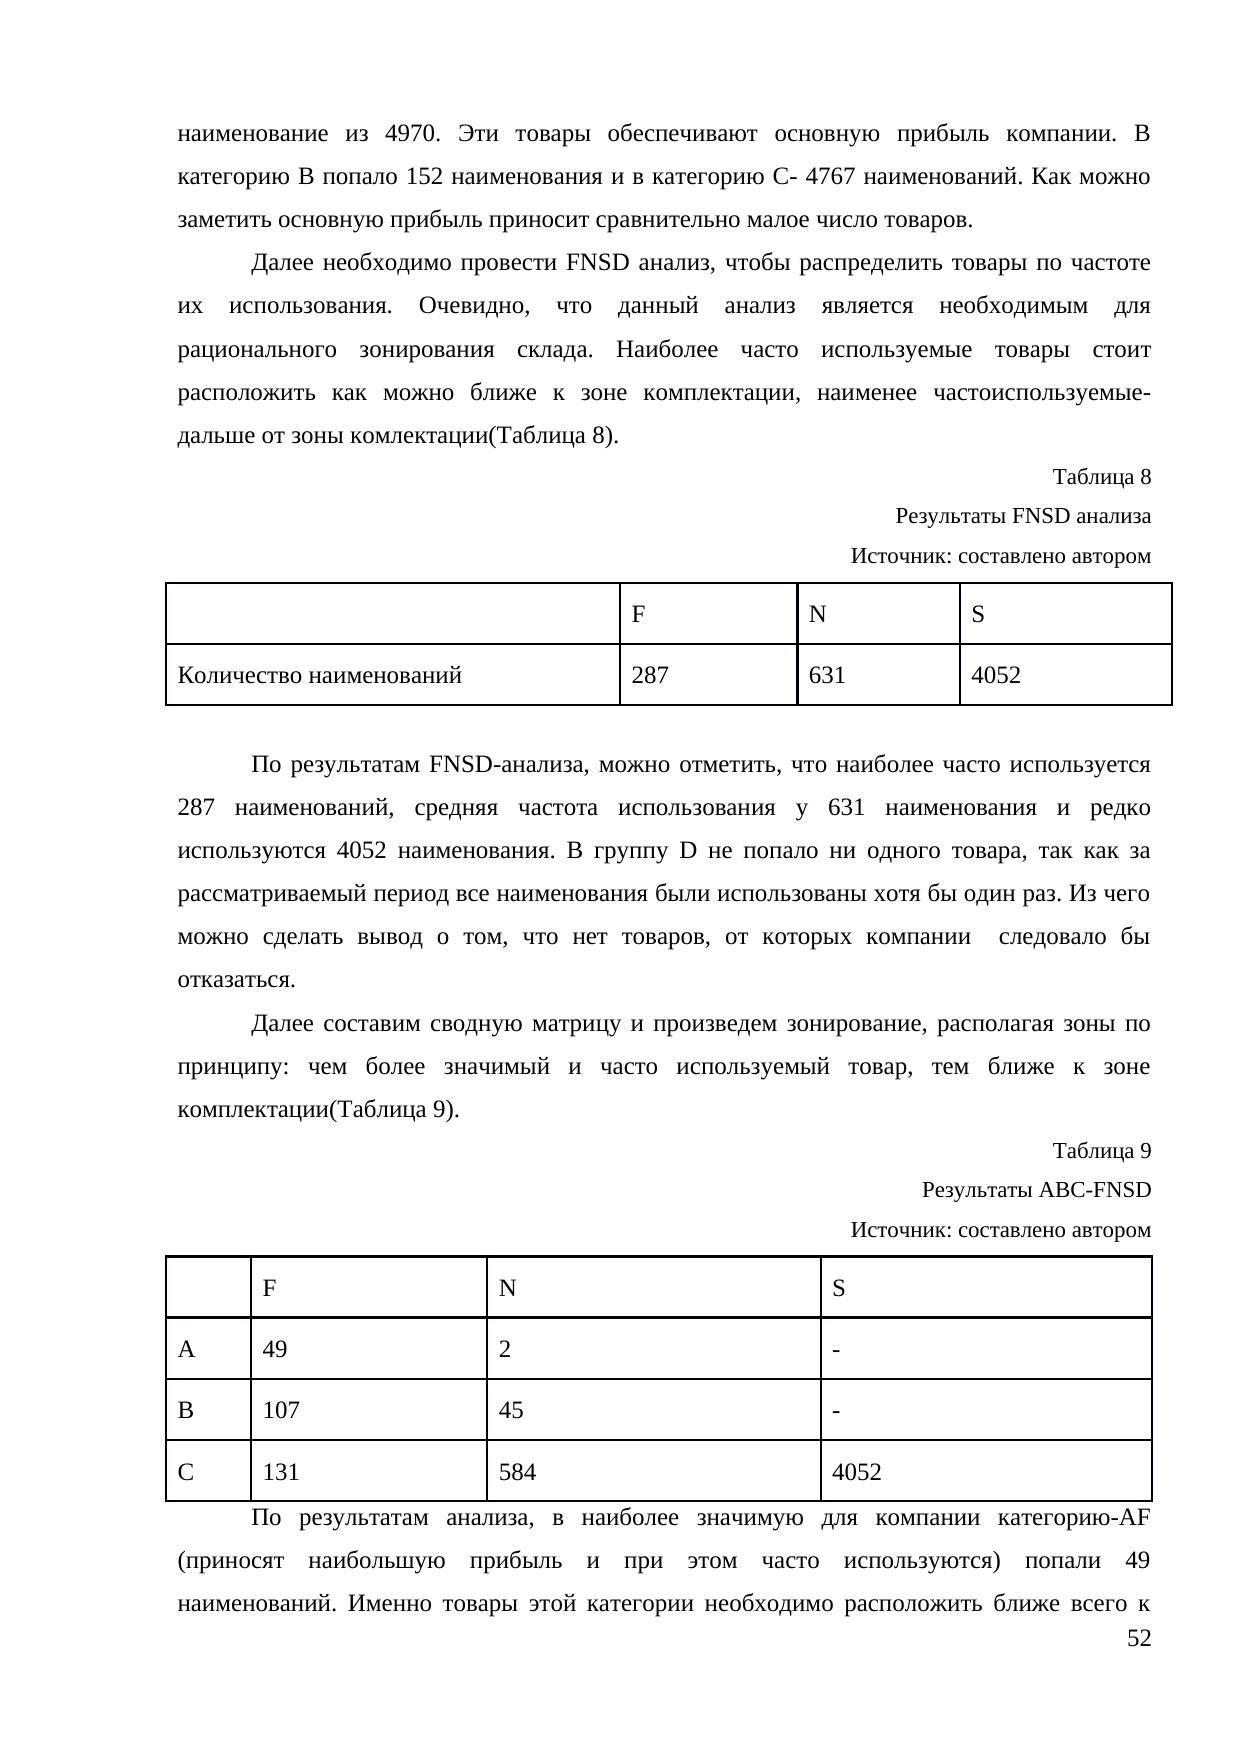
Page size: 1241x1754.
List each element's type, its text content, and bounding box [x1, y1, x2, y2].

table_header S [961, 584, 1171, 643]
table_cell C [167, 1441, 250, 1499]
text Результаты ABC-FNSD [177, 1176, 1152, 1203]
table_cell 584 [488, 1441, 820, 1499]
table_cell 131 [252, 1441, 486, 1499]
table_header N [488, 1258, 820, 1316]
table_cell 2 [488, 1319, 820, 1377]
text По результатам FNSD-анализа, можно отметить, что наиболее часто используется 287 наименований, средняя частота использования у 631 наименования и редко используются 4052 наименования. В группу D не попало ни одного товара, так как за рассматриваемый период все наименования были использованы хотя бы один раз. Из чего можно сделать вывод о том, что нет товаров, от которых компании следовало бы отказаться. [177, 749, 1152, 993]
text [177, 1502, 1152, 1617]
table_header S [822, 1258, 1151, 1316]
table_cell 631 [799, 645, 959, 704]
text Источник: составлено автором [177, 1216, 1152, 1242]
text Далее составим сводную матрицу и произведем зонирование, располагая зоны по принципу: чем более значимый и часто используемый товар, тем ближе к зоне комплектации(Таблица 9). [177, 1008, 1152, 1123]
table_cell 107 [252, 1380, 486, 1438]
text Источник: составлено автором [177, 542, 1152, 568]
table_cell 4052 [822, 1441, 1151, 1499]
table_header F [621, 584, 796, 643]
table_cell 45 [488, 1380, 820, 1438]
text Таблица 9 [177, 1137, 1152, 1163]
table_header N [799, 584, 959, 643]
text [177, 118, 1152, 233]
table_cell A [167, 1319, 250, 1377]
table_header F [252, 1258, 486, 1316]
table_header [167, 584, 619, 643]
text Результаты FNSD анализа [177, 503, 1152, 529]
table_cell B [167, 1380, 250, 1438]
text Таблица 8 [177, 463, 1152, 489]
table_cell 49 [252, 1319, 486, 1377]
table_cell Количество наименований [167, 645, 619, 704]
table_cell 4052 [961, 645, 1171, 704]
table_cell - [822, 1380, 1151, 1438]
text Далее необходимо провести FNSD анализ, чтобы распределить товары по частоте их использования. Очевидно, что данный анализ является необходимым для рационального зонирования склада. Наиболее часто используемые товары стоит расположить как можно ближе к зоне комплектации, наименее частоиспользуемые-дальше от зоны комлектации(Таблица 8). [177, 247, 1152, 449]
table_cell - [822, 1319, 1151, 1377]
table_header [167, 1258, 250, 1316]
table_cell 287 [621, 645, 796, 704]
